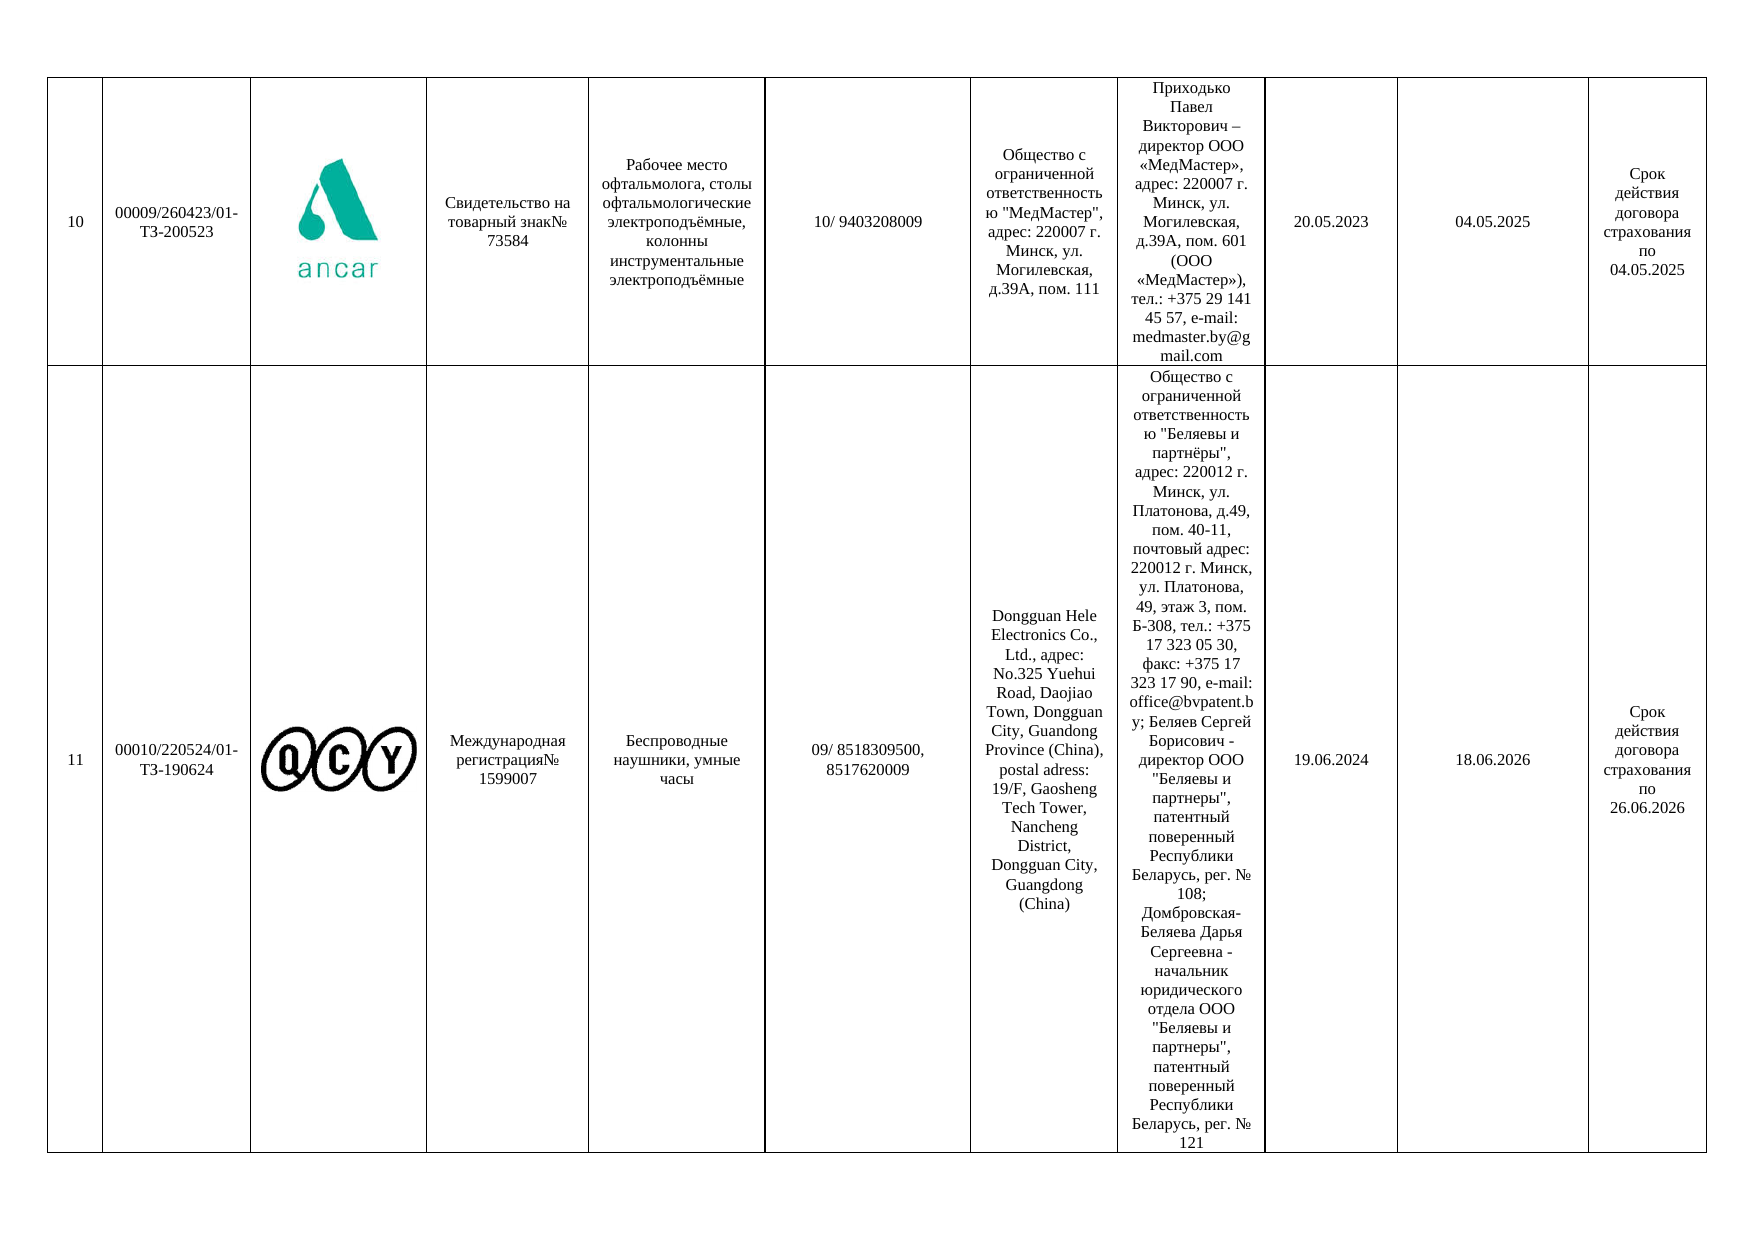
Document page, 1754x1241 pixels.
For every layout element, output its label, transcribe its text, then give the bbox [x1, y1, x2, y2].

table_cell 09/ 8518309500, 8517620009 [766, 366, 970, 1152]
table_cell Приходько Павел Викторович – директор ООО «МедМастер», адрес: 220007 г. Минск, ул. Могилевская, д.39А, пом. 601 (ООО «МедМастер»), тел.: +375 29 141 45 57, e-mail: medmaster.by@gmail.com [1118, 78, 1264, 365]
table_cell Общество с ограниченной ответственностью "МедМастер", адрес: 220007 г. Минск, ул. Могилевская, д.39А, пом. 111 [971, 78, 1117, 365]
table_cell 10 [48, 78, 102, 365]
picture [261, 726, 417, 792]
table_cell Международная регистрация№ 1599007 [427, 366, 588, 1152]
table_cell Беспроводные наушники, умные часы [589, 366, 764, 1152]
table_cell 10/ 9403208009 [766, 78, 970, 365]
table_cell Рабочее место офтальмолога, столы офтальмологические электроподъёмные, колонны инструментальные электроподъёмные [589, 78, 764, 365]
table_cell Общество с ограниченной ответственностью "Беляевы и партнёры", адрес: 220012 г. Минск, ул. Платонова, д.49, пом. 40-11, почтовый адрес: 220012 г. Минск, ул. Платонова, 49, этаж 3, пом. Б-308, тел.: +375 17 323 05 30, факс: +375 17 323 17 90, e-mail: office@bvpatent.by; Беляев Сергей Борисович - директор ООО "Беляевы и партнеры", патентный поверенный Республики Беларусь, рег. № 108; Домбровская-Беляева Дарья Сергеевна - начальник юридического отдела ООО "Беляевы и партнеры", патентный поверенный Республики Беларусь, рег. № 121 [1118, 366, 1264, 1152]
table_cell 00009/260423/01-ТЗ-200523 [103, 78, 250, 365]
table_cell Dongguan Hele Electronics Co., Ltd., адрес: No.325 Yuehui Road, Daojiao Town, Dongguan City, Guandong Province (China), postal adress: 19/F, Gaosheng Tech Tower, Nancheng District, Dongguan City, Guangdong (China) [971, 366, 1117, 1152]
picture [261, 144, 417, 299]
table_cell Свидетельство на товарный знак№ 73584 [427, 78, 588, 365]
table_cell 11 [48, 366, 102, 1152]
table_cell 19.06.2024 [1266, 366, 1397, 1152]
table_cell 18.06.2026 [1398, 366, 1588, 1152]
table_cell 00010/220524/01-ТЗ-190624 [103, 366, 250, 1152]
table_cell Срок действия договора страхования по 04.05.2025 [1589, 78, 1706, 365]
table_cell [251, 366, 426, 1152]
table_cell 20.05.2023 [1266, 78, 1397, 365]
table_cell [251, 78, 426, 365]
table_cell 04.05.2025 [1398, 78, 1588, 365]
table_cell Срок действия договора страхования по 26.06.2026 [1589, 366, 1706, 1152]
